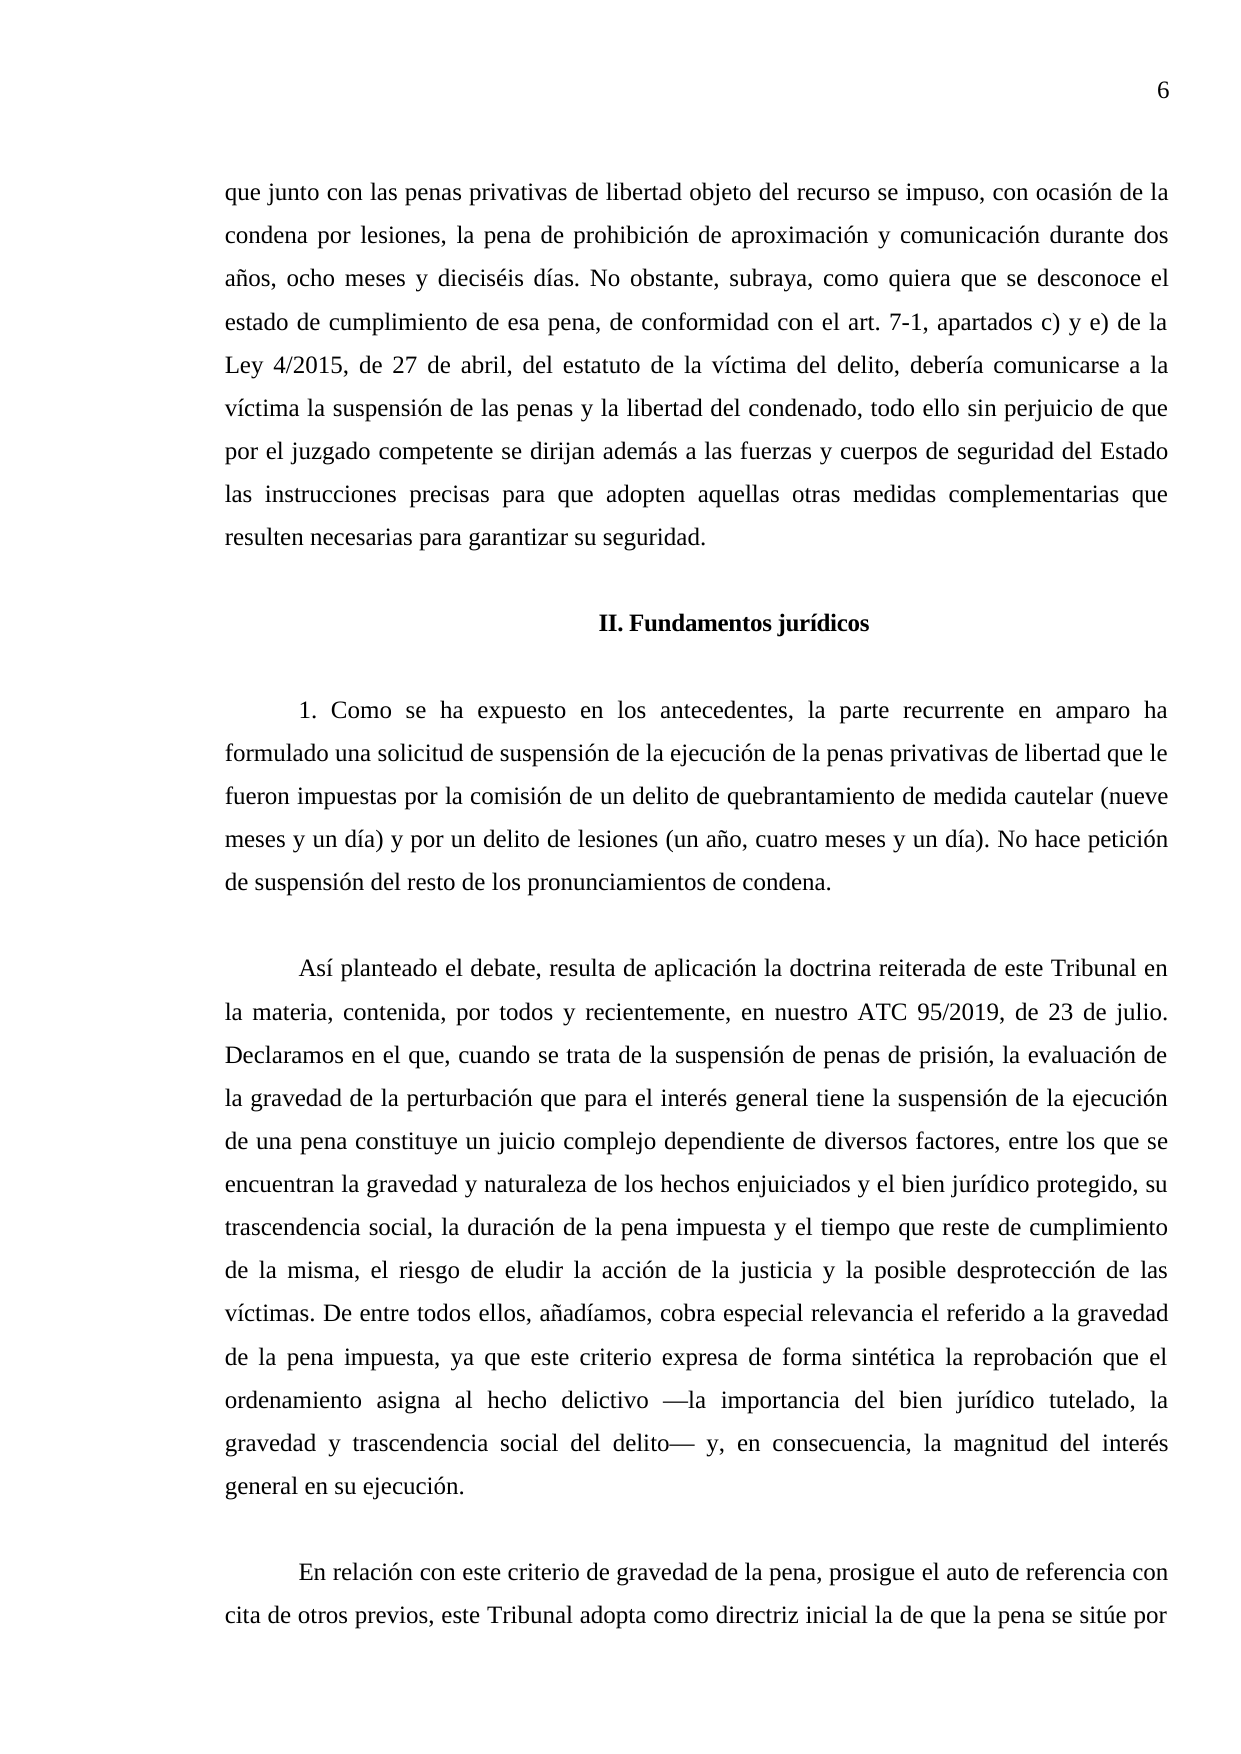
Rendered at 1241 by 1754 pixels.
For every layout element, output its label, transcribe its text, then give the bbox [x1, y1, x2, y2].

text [224, 1557, 1169, 1629]
text 1. Como se ha expuesto en los antecedentes, la parte recurrente en amparo ha formulado una solicitud de suspensión de la ejecución de la penas privativas de libertad que le fueron impuestas por la comisión de un delito de quebrantamiento de medida cautelar (nueve meses y un día) y por un delito de lesiones (un año, cuatro meses y un día). No hace petición de suspensión del resto de los pronunciamientos de condena. [224, 695, 1169, 896]
subtitle II. Fundamentos jurídicos [224, 608, 1169, 637]
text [224, 177, 1169, 551]
text Así planteado el debate, resulta de aplicación la doctrina reiterada de este Tribunal en la materia, contenida, por todos y recientemente, en nuestro ATC 95/2019, de 23 de julio. Declaramos en el que, cuando se trata de la suspensión de penas de prisión, la evaluación de la gravedad de la perturbación que para el interés general tiene la suspensión de la ejecución de una pena constituye un juicio complejo dependiente de diversos factores, entre los que se encuentran la gravedad y naturaleza de los hechos enjuiciados y el bien jurídico protegido, su trascendencia social, la duración de la pena impuesta y el tiempo que reste de cumplimiento de la misma, el riesgo de eludir la acción de la justicia y la posible desprotección de las víctimas. De entre todos ellos, añadíamos, cobra especial relevancia el referido a la gravedad de la pena impuesta, ya que este criterio expresa de forma sintética la reprobación que el ordenamiento asigna al hecho delictivo —la importancia del bien jurídico tutelado, la gravedad y trascendencia social del delito— y, en consecuencia, la magnitud del interés general en su ejecución. [224, 953, 1169, 1500]
